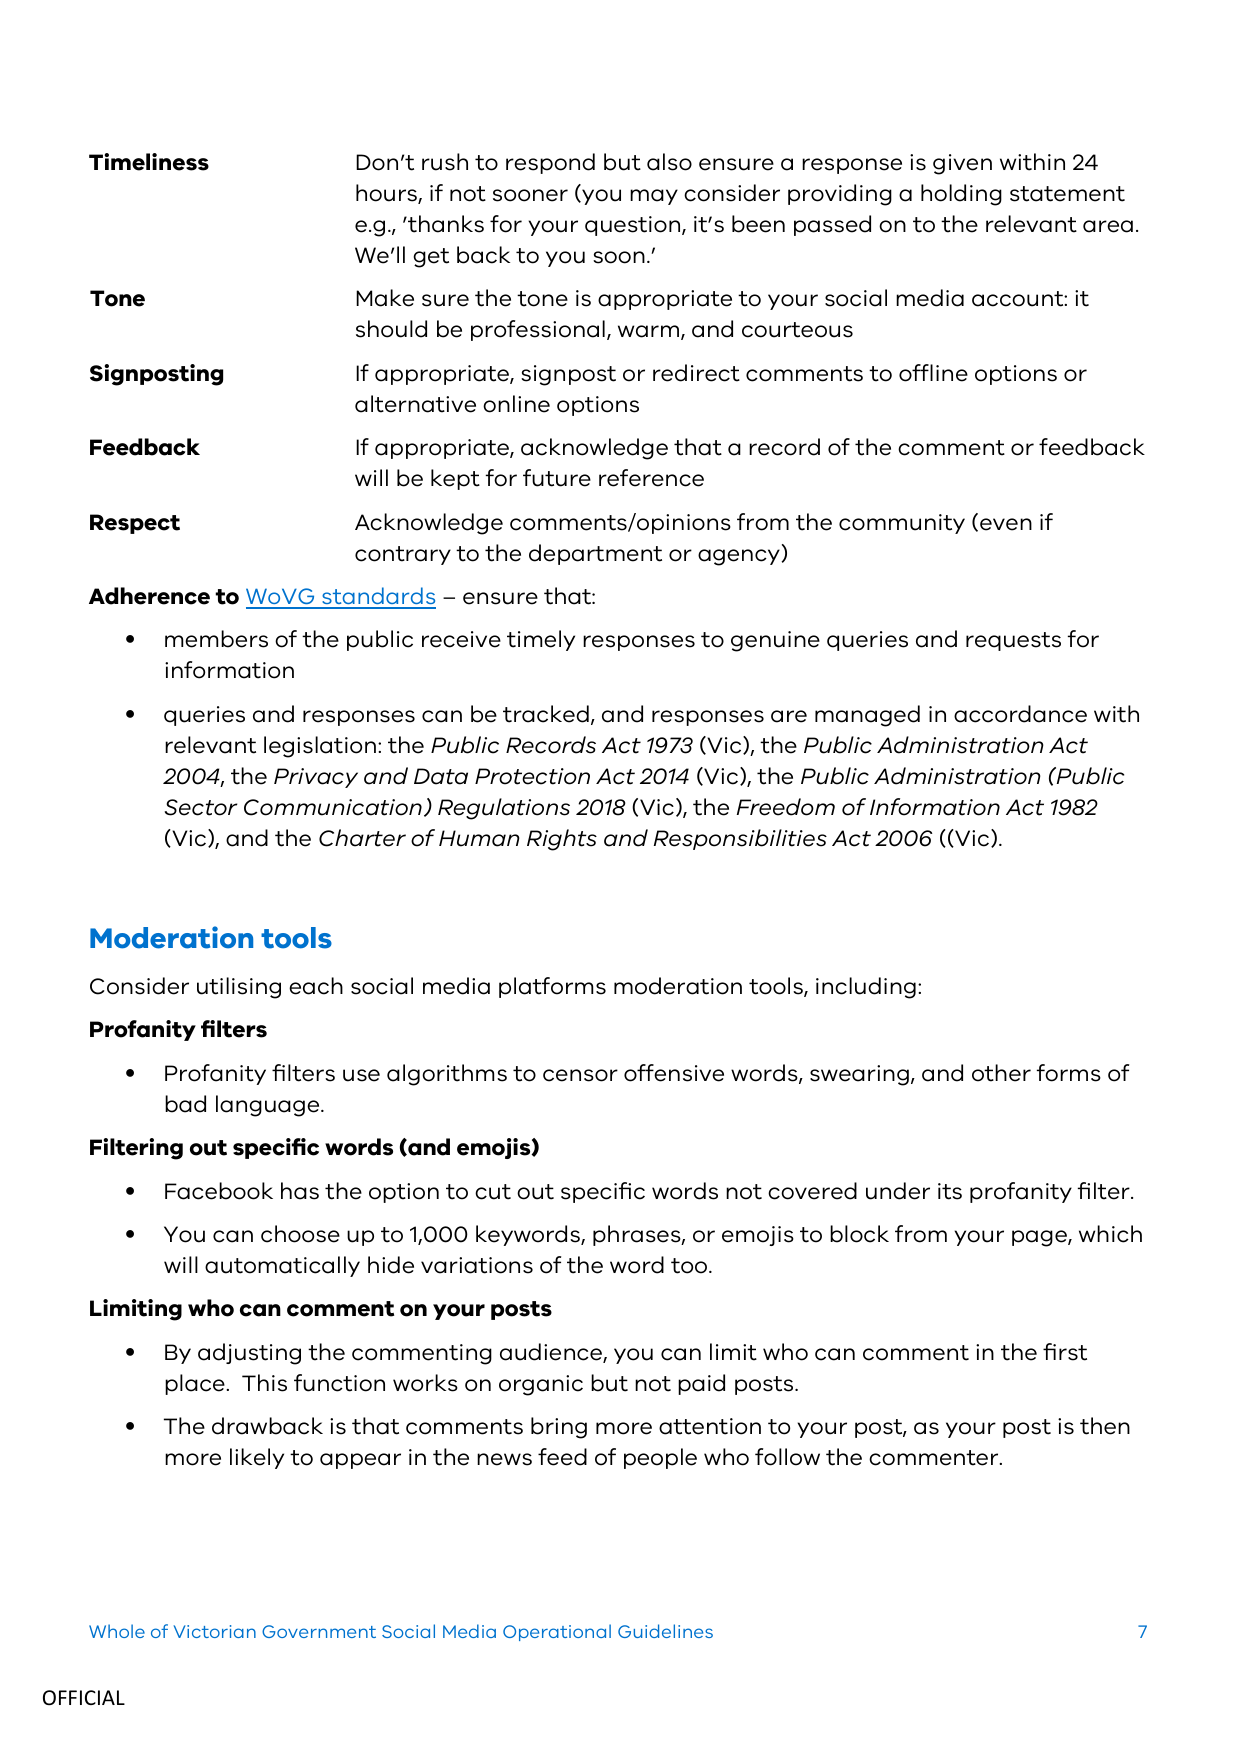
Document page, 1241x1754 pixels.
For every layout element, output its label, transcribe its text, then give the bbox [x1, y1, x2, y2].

text Consider utilising each social media platforms moderation tools, including: [89, 971, 1152, 1002]
text Respect Acknowledge comments/opinions from the community (even if contrary to the department or agency) [89, 507, 1152, 569]
text Tone Make sure the tone is appropriate to your social media account: it should be professional, warm, and courteous [90, 284, 1152, 346]
list Facebook has the option to cut out specific words not covered under its profanity filter. [126, 1176, 1152, 1207]
list members of the public receive timely responses to genuine queries and requests for information [126, 625, 1152, 687]
list The drawback is that comments bring more attention to your post, as your post is then more likely to appear in the news feed of people who follow the commenter. [126, 1412, 1152, 1474]
text Feedback If appropriate, acknowledge that a record of the comment or feedback will be kept for future reference [89, 433, 1152, 494]
text Filtering out specific words (and emojis) [89, 1133, 1152, 1164]
text Adherence to WoVG standards – ensure that: [89, 581, 1152, 612]
text Signposting If appropriate, signpost or redirect comments to offline options or alternative online options [89, 358, 1152, 420]
text Profanity filters [89, 1015, 1152, 1046]
subtitle Moderation tools [89, 919, 1152, 959]
text Limiting who can comment on your posts [89, 1294, 1152, 1325]
list Profanity filters use algorithms to censor offensive words, swearing, and other forms of bad language. [126, 1058, 1152, 1120]
text Timeliness Don’t rush to respond but also ensure a response is given within 24 hours, if not sooner (you may consider providing a holding statement e.g., ’thanks for your question, it’s been passed on to the relevant area. We’ll get back to you soon.’ [89, 148, 1152, 271]
list queries and responses can be tracked, and responses are managed in accordance with relevant legislation: the Public Records Act 1973 (Vic), the Public Administration Act 2004, the Privacy and Data Protection Act 2014 (Vic), the Public Administration (Public Sector Communication) Regulations 2018 (Vic), the Freedom of Information Act 1982 (Vic), and the Charter of Human Rights and Responsibilities Act 2006 ((Vic). [126, 699, 1152, 854]
list By adjusting the commenting audience, you can limit who can comment in the first place. This function works on organic but not paid posts. [126, 1337, 1152, 1399]
list You can choose up to 1,000 keywords, phrases, or emojis to block from your page, which will automatically hide variations of the word too. [126, 1219, 1152, 1281]
